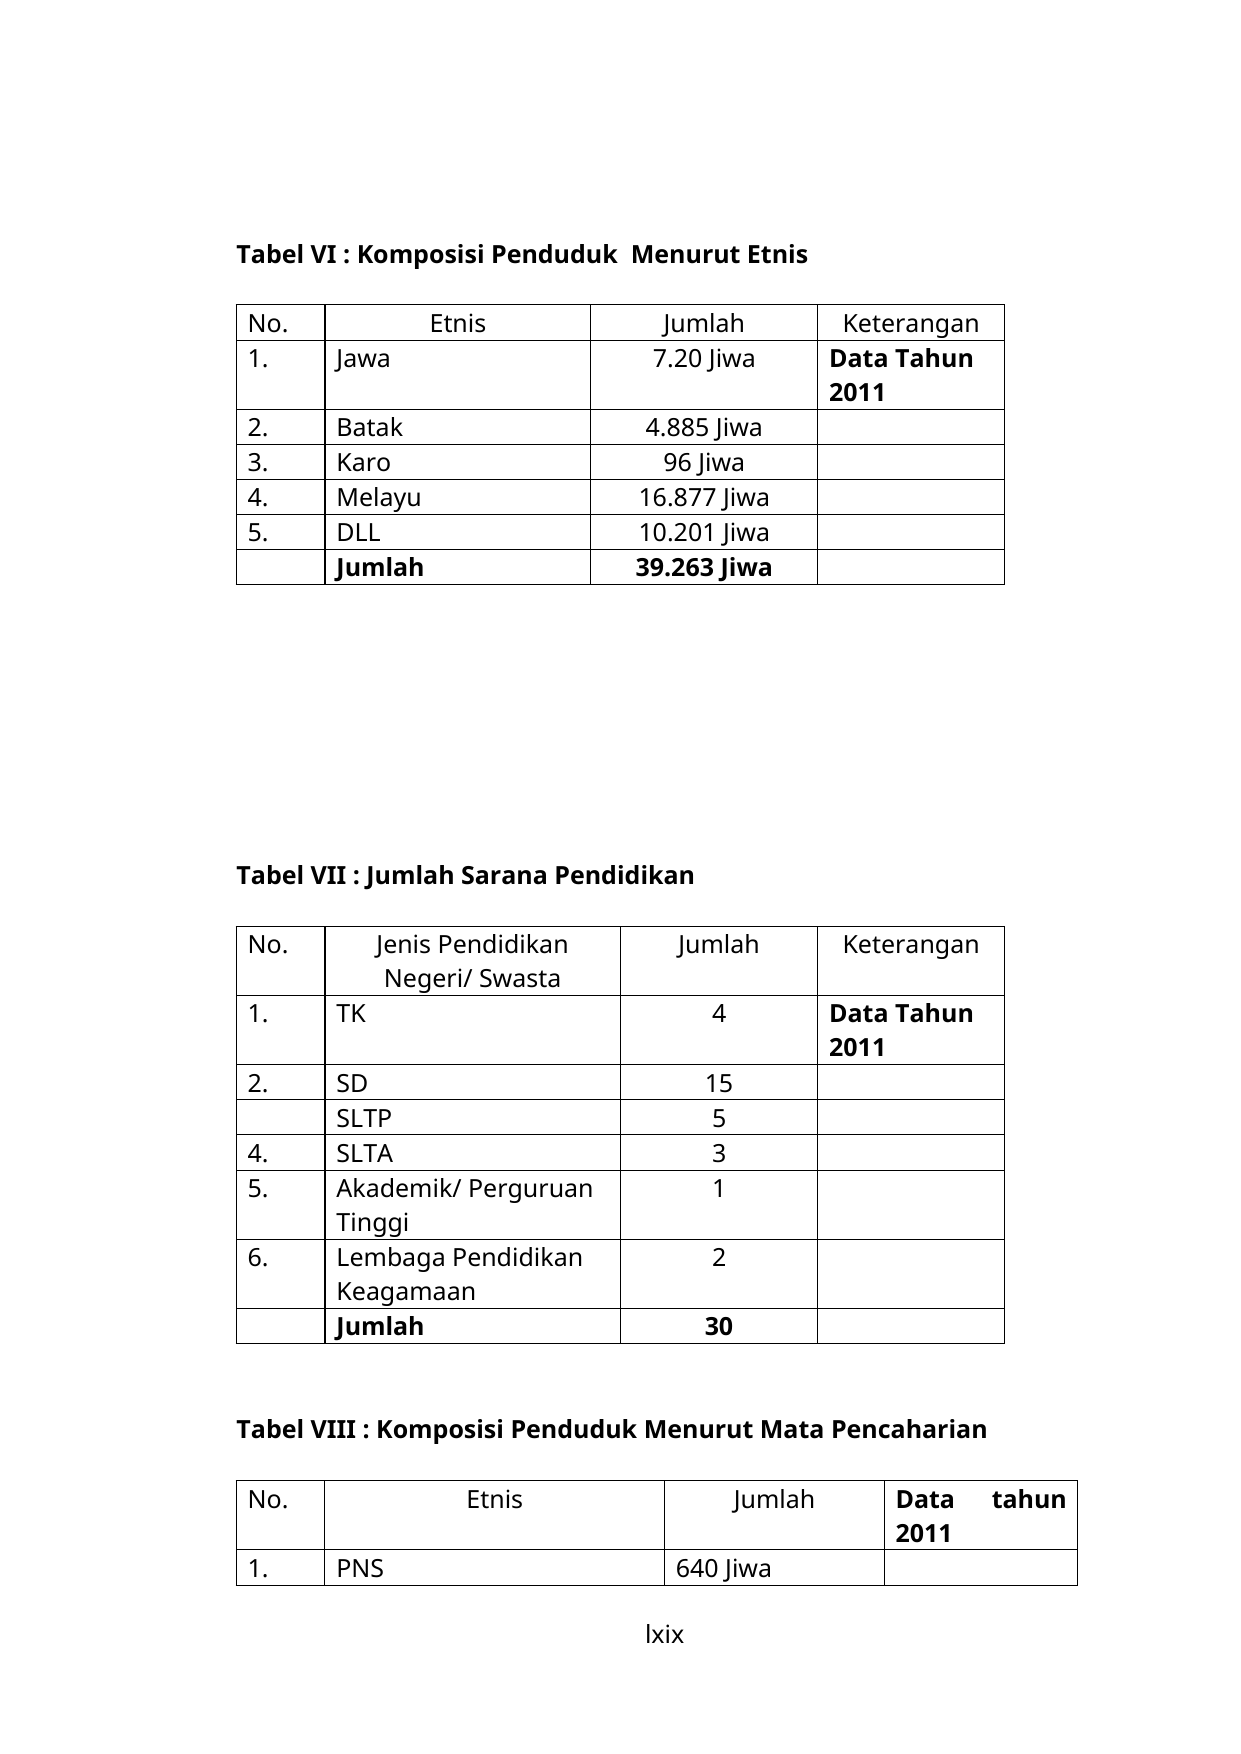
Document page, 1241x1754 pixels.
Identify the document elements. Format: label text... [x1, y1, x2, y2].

table_header Jumlah [591, 305, 817, 339]
table_header No. [237, 927, 324, 995]
table_cell Melayu [326, 480, 590, 514]
table_cell SD [326, 1065, 620, 1099]
table_cell [237, 550, 324, 584]
table_cell 3 [621, 1135, 817, 1169]
table_cell Akademik/ Perguruan Tinggi [326, 1171, 620, 1239]
table_cell 2 [621, 1240, 817, 1308]
table_cell 640 Jiwa [665, 1550, 884, 1584]
table_cell [818, 515, 1004, 549]
table_cell 1. [237, 996, 324, 1064]
table_header Jumlah [621, 927, 817, 995]
table_cell DLL [326, 515, 590, 549]
table_cell [885, 1550, 1077, 1584]
table_cell [818, 1135, 1004, 1169]
table_cell [237, 1309, 324, 1343]
table_cell Jumlah [326, 550, 590, 584]
table_cell 4.885 Jiwa [591, 410, 817, 444]
table_cell 10.201 Jiwa [591, 515, 817, 549]
table_cell [818, 1240, 1004, 1308]
table_cell 4. [237, 1135, 324, 1169]
table_cell 39.263 Jiwa [591, 550, 817, 584]
table_cell [818, 410, 1004, 444]
table_cell 4. [237, 480, 324, 514]
table_cell Karo [326, 445, 590, 479]
table_cell [237, 1100, 324, 1134]
table_cell TK [326, 996, 620, 1064]
table_cell [818, 445, 1004, 479]
table_header No. [237, 305, 324, 339]
table_cell [818, 1309, 1004, 1343]
table_cell 1 [621, 1171, 817, 1239]
table_header Keterangan [818, 305, 1004, 339]
table_cell 2. [237, 410, 324, 444]
table_cell [818, 1065, 1004, 1099]
table_cell 1. [237, 341, 324, 409]
table_cell [818, 1100, 1004, 1134]
table_cell PNS [325, 1550, 664, 1584]
table_cell SLTP [326, 1100, 620, 1134]
table_cell 3. [237, 445, 324, 479]
table_header Etnis [325, 1481, 664, 1549]
table_cell SLTA [326, 1135, 620, 1169]
table_cell Data Tahun 2011 [818, 341, 1004, 409]
table_header Keterangan [818, 927, 1004, 995]
table_cell 96 Jiwa [591, 445, 817, 479]
table_cell [818, 550, 1004, 584]
table_cell 1. [237, 1550, 324, 1584]
table_header Etnis [326, 305, 590, 339]
table_header No. [237, 1481, 324, 1549]
table_cell [818, 480, 1004, 514]
table_header Jenis Pendidikan Negeri/ Swasta [326, 927, 620, 995]
table_cell Data Tahun 2011 [818, 996, 1004, 1064]
table_cell 5. [237, 1171, 324, 1239]
table_cell Jumlah [326, 1309, 620, 1343]
table_cell 5 [621, 1100, 817, 1134]
table_cell 5. [237, 515, 324, 549]
table_header Data tahun 2011 [885, 1481, 1077, 1549]
table_cell 7.20 Jiwa [591, 341, 817, 409]
table_cell [818, 1171, 1004, 1239]
table_header Jumlah [665, 1481, 884, 1549]
table_cell 16.877 Jiwa [591, 480, 817, 514]
table_cell 6. [237, 1240, 324, 1308]
table_cell 15 [621, 1065, 817, 1099]
text Tabel VII : Jumlah Sarana Pendidikan [236, 858, 1092, 892]
text Tabel VIII : Komposisi Penduduk Menurut Mata Pencaharian [236, 1412, 1092, 1446]
table_cell Jawa [326, 341, 590, 409]
table_cell 30 [621, 1309, 817, 1343]
table_cell 2. [237, 1065, 324, 1099]
table_cell 4 [621, 996, 817, 1064]
table_cell Lembaga Pendidikan Keagamaan [326, 1240, 620, 1308]
text Tabel VI : Komposisi Penduduk Menurut Etnis [236, 236, 1092, 270]
table_cell Batak [326, 410, 590, 444]
